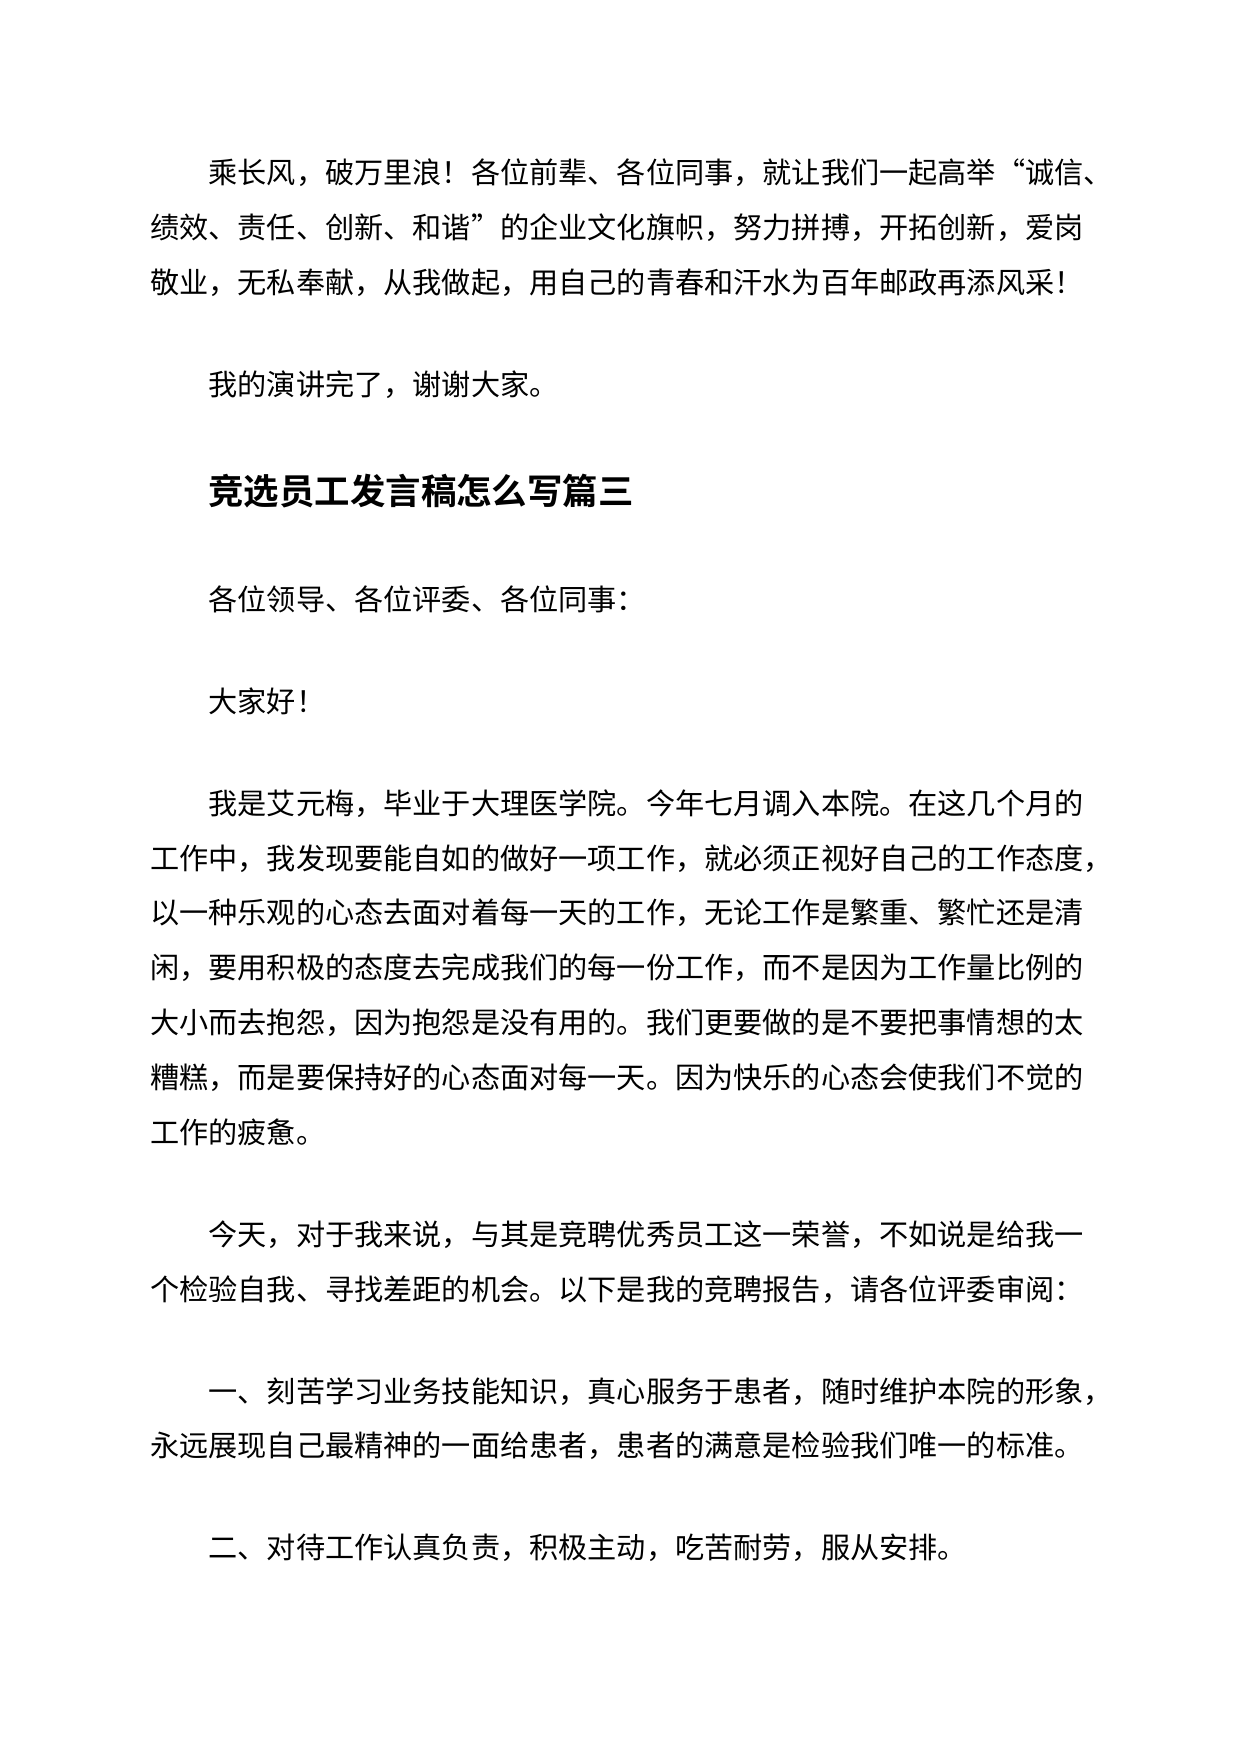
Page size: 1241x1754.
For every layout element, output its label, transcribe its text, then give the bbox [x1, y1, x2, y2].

text 我的演讲完了，谢谢大家。 [150, 362, 1090, 404]
text 乘长风，破万里浪！各位前辈、各位同事，就让我们一起高举“诚信、绩效、责任、创新、和谐”的企业文化旗帜，努力拼搏，开拓创新，爱岗敬业，无私奉献，从我做起，用自己的青春和汗水为百年邮政再添风采！ [150, 150, 1090, 302]
text 今天，对于我来说，与其是竞聘优秀员工这一荣誉，不如说是给我一个检验自我、寻找差距的机会。以下是我的竞聘报告，请各位评委审阅： [150, 1211, 1090, 1309]
text 竞选员工发言稿怎么写篇三 [150, 463, 1090, 514]
text 一、刻苦学习业务技能知识，真心服务于患者，随时维护本院的形象，永远展现自己最精神的一面给患者，患者的满意是检验我们唯一的标准。 [150, 1368, 1090, 1465]
text 我是艾元梅，毕业于大理医学院。今年七月调入本院。在这几个月的工作中，我发现要能自如的做好一项工作，就必须正视好自己的工作态度，以一种乐观的心态去面对着每一天的工作，无论工作是繁重、繁忙还是清闲，要用积极的态度去完成我们的每一份工作，而不是因为工作量比例的大小而去抱怨，因为抱怨是没有用的。我们更要做的是不要把事情想的太糟糕，而是要保持好的心态面对每一天。因为快乐的心态会使我们不觉的工作的疲惫。 [150, 780, 1090, 1152]
text 二、对待工作认真负责，积极主动，吃苦耐劳，服从安排。 [150, 1525, 1090, 1567]
text 各位领导、各位评委、各位同事： [150, 577, 1090, 619]
text 大家好！ [150, 678, 1090, 721]
